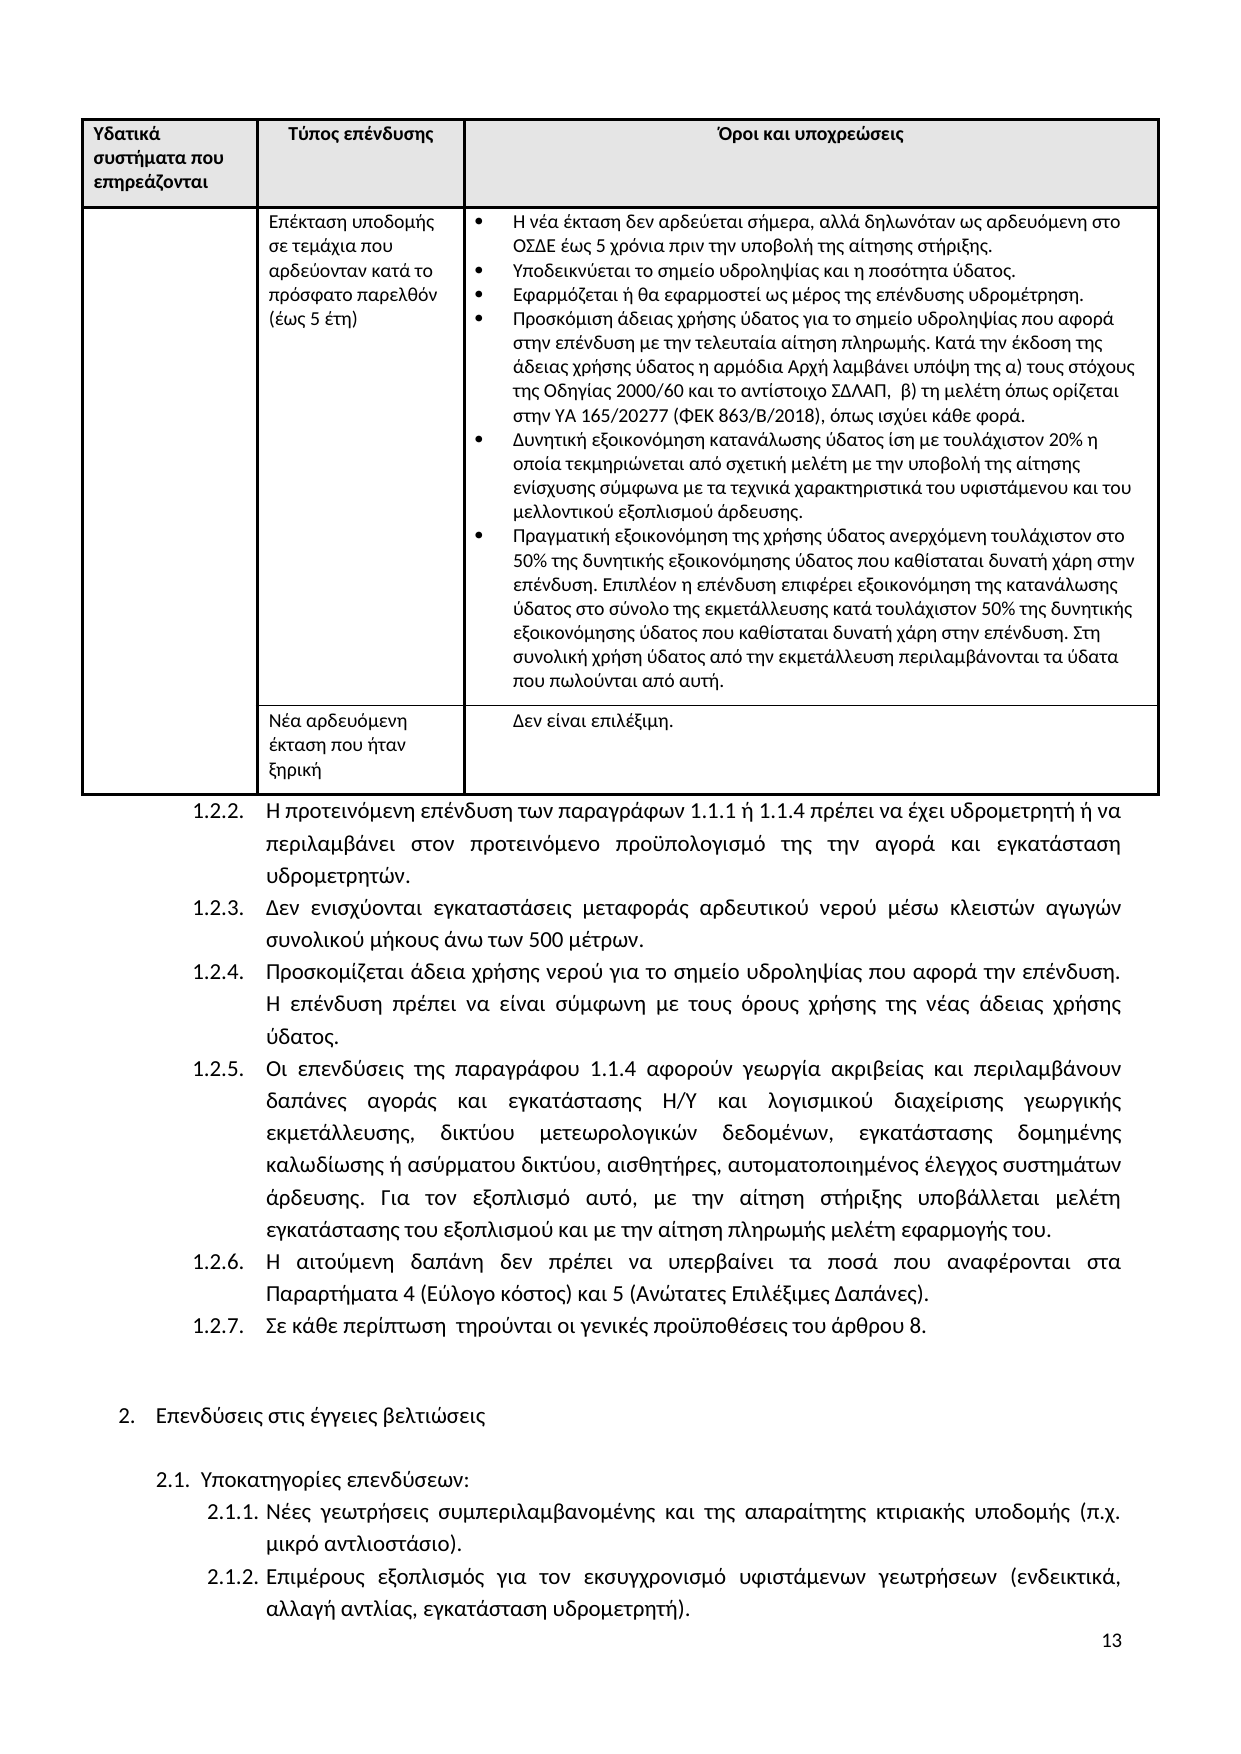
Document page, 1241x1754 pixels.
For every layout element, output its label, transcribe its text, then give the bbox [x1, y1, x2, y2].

list Δεν ενισχύονται εγκαταστάσεις μεταφοράς αρδευτικού νερού μέσω κλειστών αγωγών συνολικού μήκους άνω των 500 μέτρων. [192, 893, 1122, 953]
list Νέες γεωτρήσεις συμπεριλαμβανομένης και της απαραίτητης κτιριακής υποδομής (π.χ. μικρό αντλιοστάσιο). [207, 1497, 1122, 1558]
list Επενδύσεις στις έγγειες βελτιώσεις [118, 1401, 1122, 1429]
table_header Όροι και υποχρεώσεις [466, 121, 1157, 206]
list Οι επενδύσεις της παραγράφου 1.1.4 αφορούν γεωργία ακριβείας και περιλαμβάνουν δαπάνες αγοράς και εγκατάστασης Η/Υ και λογισμικού διαχείρισης γεωργικής εκμετάλλευσης, δικτύου μετεωρολογικών δεδομένων, εγκατάστασης δομημένης καλωδίωσης ή ασύρματου δικτύου, αισθητήρες, αυτοματοποιημένος έλεγχος συστημάτων άρδευσης. Για τον εξοπλισμό αυτό, με την αίτηση στήριξης υποβάλλεται μελέτη εγκατάστασης του εξοπλισμού και με την αίτηση πληρωμής μελέτη εφαρμογής του. [192, 1054, 1122, 1243]
list Προσκομίζεται άδεια χρήσης νερού για το σημείο υδροληψίας που αφορά την επένδυση. Η επένδυση πρέπει να είναι σύμφωνη με τους όρους χρήσης της νέας άδειας χρήσης ύδατος. [192, 957, 1122, 1050]
table_cell Η νέα έκταση δεν αρδεύεται σήμερα, αλλά δηλωνόταν ως αρδευόμενη στο ΟΣΔΕ έως 5 χρόνια πριν την υποβολή της αίτησης στήριξης. Υποδεικνύεται το σημείο υδροληψίας και η ποσότητα ύδατος. Εφαρμόζεται ή θα εφαρμοστεί ως μέρος της επένδυσης υδρομέτρηση. Προσκόμιση άδειας χρήσης ύδατος για το σημείο υδροληψίας που αφορά στην επένδυση με την τελευταία αίτηση πληρωμής. Κατά την έκδοση της άδειας χρήσης ύδατος η αρμόδια Αρχή λαμβάνει υπόψη της α) τους στόχους της Οδηγίας 2000/60 και το αντίστοιχο ΣΔΛΑΠ, β) τη μελέτη όπως ορίζεται στην ΥΑ 165/20277 (ΦΕΚ 863/Β/2018), όπως ισχύει κάθε φορά. Δυνητική εξοικονόμηση κατανάλωσης ύδατος ίση με τουλάχιστον 20% η οποία τεκμηριώνεται από σχετική μελέτη με την υποβολή της αίτησης ενίσχυσης σύμφωνα με τα τεχνικά χαρακτηριστικά του υφιστάμενου και του μελλοντικού εξοπλισμού άρδευσης. Πραγματική εξοικονόμηση της χρήσης ύδατος ανερχόμενη τουλάχιστον στο 50% της δυνητικής εξοικονόμησης ύδατος που καθίσταται δυνατή χάρη στην επένδυση. Επιπλέον η επένδυση επιφέρει εξοικονόμηση της κατανάλωσης ύδατος στο σύνολο της εκμετάλλευσης κατά τουλάχιστον 50% της δυνητικής εξοικονόμησης ύδατος που καθίσταται δυνατή χάρη στην επένδυση. Στη συνολική χρήση ύδατος από την εκμετάλλευση περιλαμβάνονται τα ύδατα που πωλούνται από αυτή. [466, 209, 1157, 705]
table_cell Επέκταση υποδομής σε τεμάχια που αρδεύονταν κατά το πρόσφατο παρελθόν (έως 5 έτη) [259, 209, 463, 705]
table_cell Δεν είναι επιλέξιμη. [466, 706, 1157, 793]
list Η αιτούμενη δαπάνη δεν πρέπει να υπερβαίνει τα ποσά που αναφέρονται στα Παραρτήματα 4 (Εύλογο κόστος) και 5 (Ανώτατες Επιλέξιμες Δαπάνες). [192, 1247, 1122, 1307]
table_cell Νέα αρδευόμενη έκταση που ήταν ξηρική [259, 706, 463, 793]
table_header Τύπος επένδυσης [259, 121, 463, 206]
list Η προτεινόμενη επένδυση των παραγράφων 1.1.1 ή 1.1.4 πρέπει να έχει υδρομετρητή ή να περιλαμβάνει στον προτεινόμενο προϋπολογισμό της την αγορά και εγκατάσταση υδρομετρητών. [192, 796, 1122, 889]
list Επιμέρους εξοπλισμός για τον εκσυγχρονισμό υφιστάμενων γεωτρήσεων (ενδεικτικά, αλλαγή αντλίας, εγκατάσταση υδρομετρητή). [207, 1562, 1122, 1622]
list Υποκατηγορίες επενδύσεων: [156, 1465, 1122, 1493]
list Σε κάθε περίπτωση τηρούνται οι γενικές προϋποθέσεις του άρθρου 8. [192, 1311, 1122, 1339]
table_header Υδατικά συστήματα που επηρεάζονται [84, 121, 256, 206]
